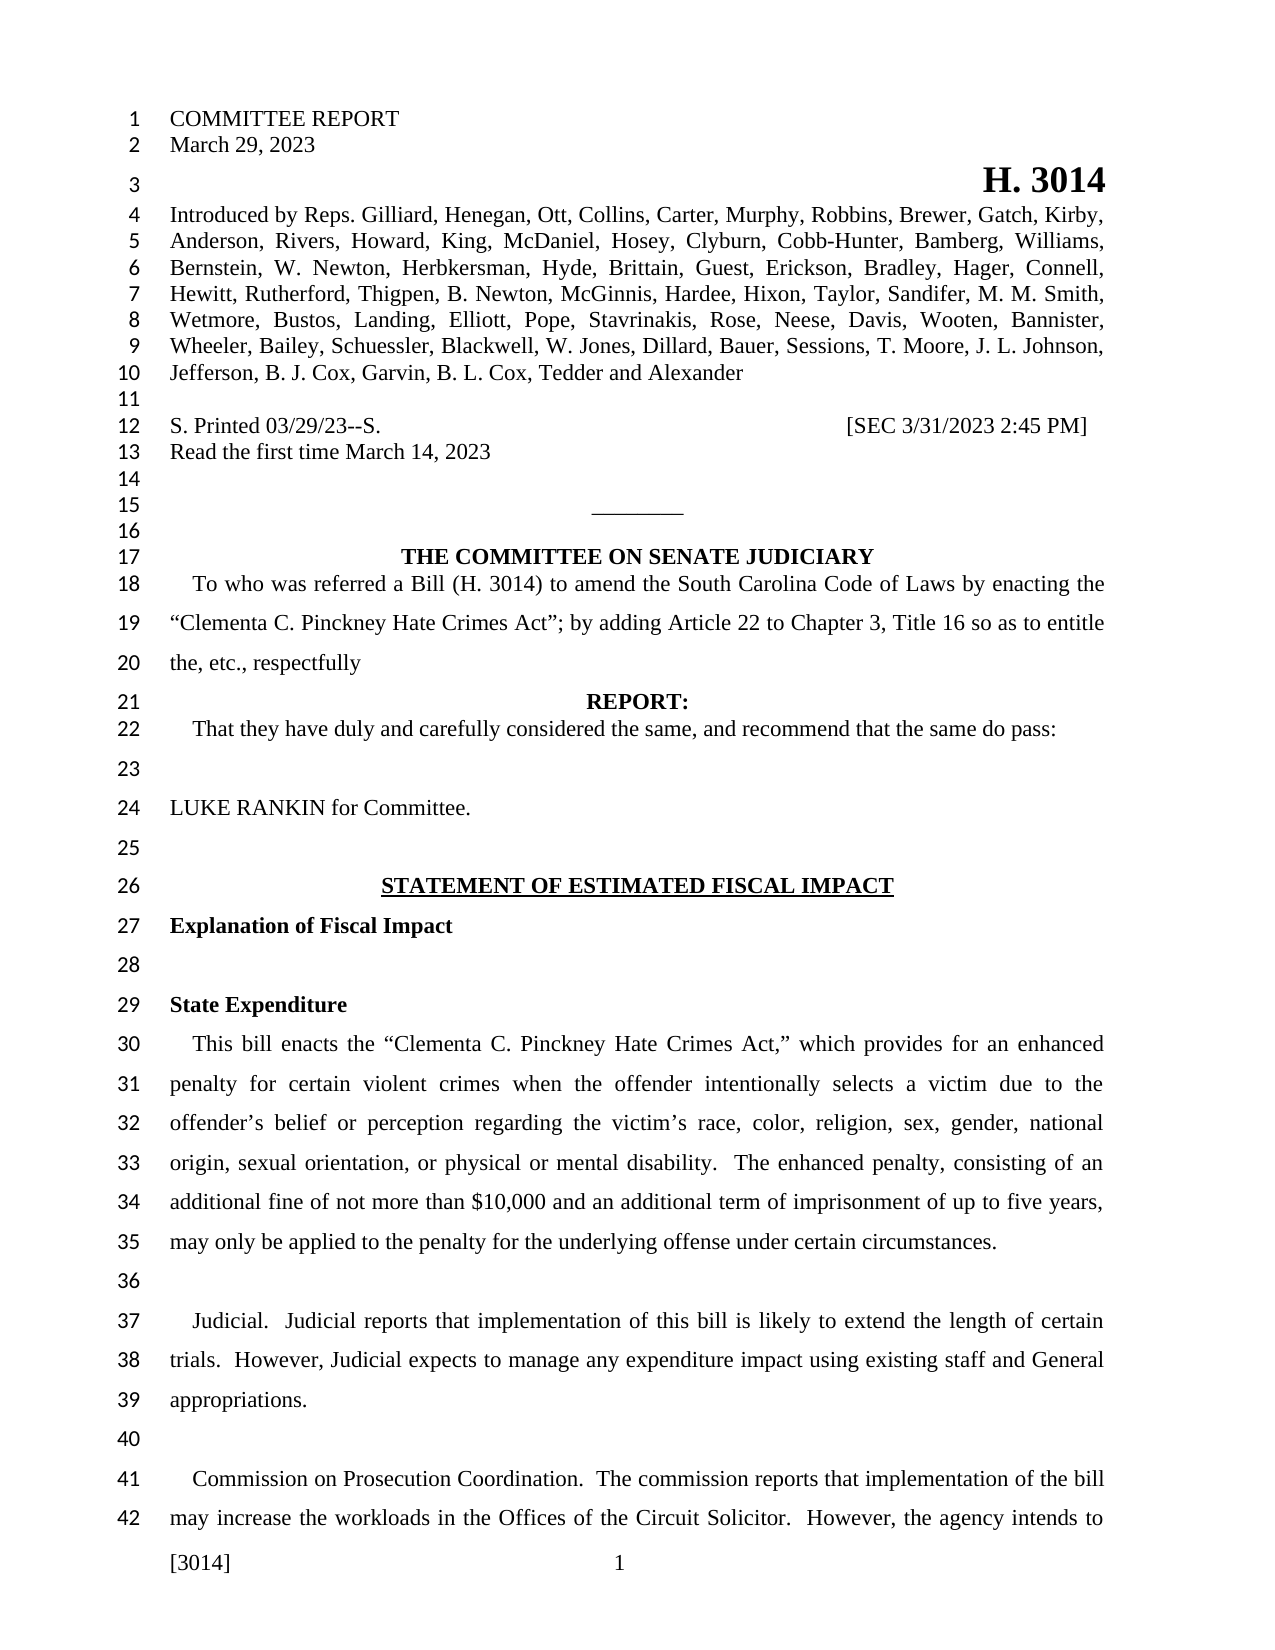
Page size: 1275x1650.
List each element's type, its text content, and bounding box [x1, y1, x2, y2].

text The committee on [169, 543, 1106, 570]
text Read the first time [169, 438, 1106, 464]
text Introduced by [169, 201, 1106, 385]
text Judicial. Judicial reports that implementation of this bill is likely to extend the length of certain trials. However, Judicial expects to manage any expenditure impact using existing staff and General appropriations. [169, 1307, 1106, 1412]
text ________ [169, 491, 1106, 517]
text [169, 1465, 1106, 1531]
text State Expenditure [169, 991, 1106, 1017]
text for Committee. [169, 793, 1106, 820]
text . Printed --. [SEC 3/31/2023 2:45 PM] [169, 412, 1106, 438]
title To who was referred a () , etc., respectfully [169, 570, 1106, 675]
text This bill enacts the “Clementa C. Pinckney Hate Crimes Act,” which provides for an enhanced penalty for certain violent crimes when the offender intentionally selects a victim due to the offender’s belief or perception regarding the victim’s race, color, religion, sex, gender, national origin, sexual orientation, or physical or mental disability. The enhanced penalty, consisting of an additional fine of not more than $10,000 and an additional term of imprisonment of up to five years, may only be applied to the penalty for the underlying offense under certain circumstances. [169, 1030, 1106, 1254]
text statement of estimated fiscal impact [169, 872, 1106, 899]
text Explanation of Fiscal Impact [169, 912, 1106, 938]
text Report: [169, 688, 1106, 714]
